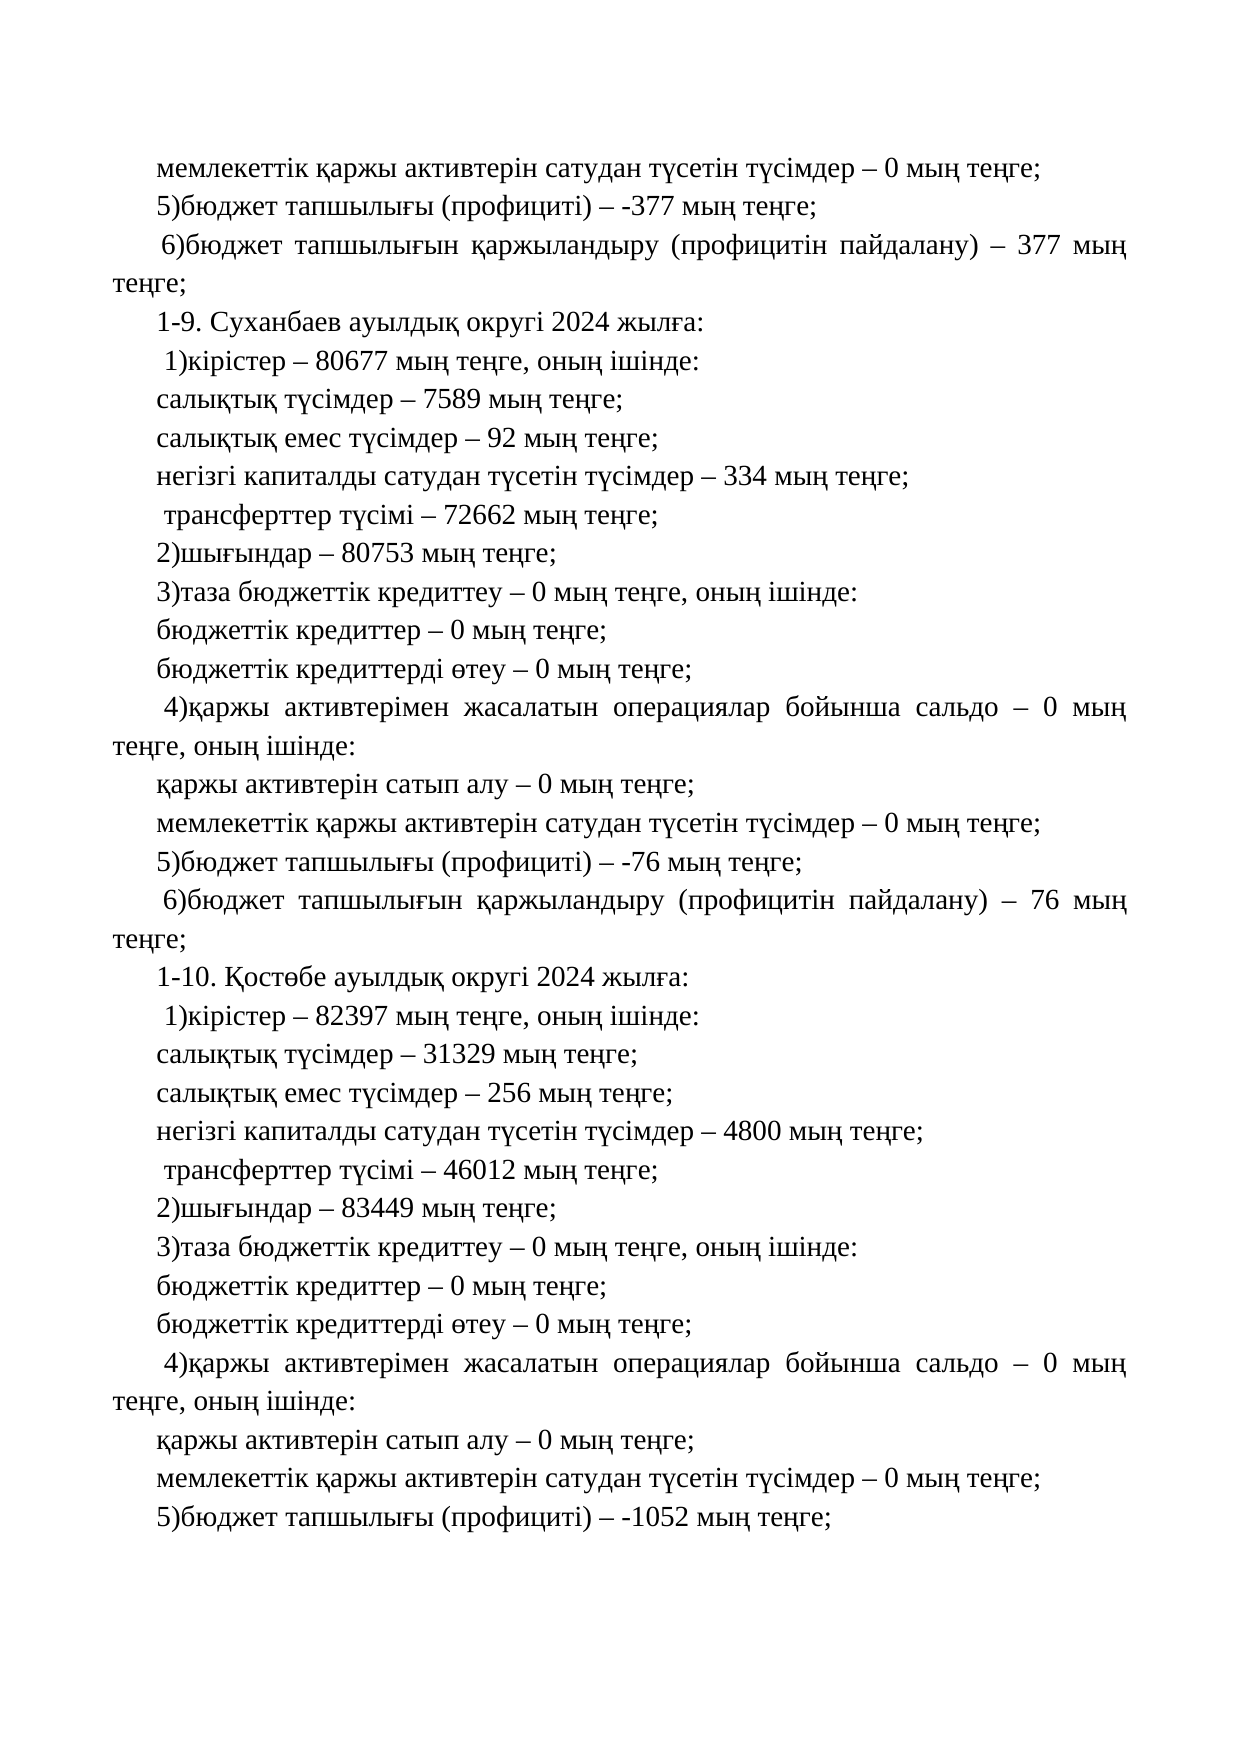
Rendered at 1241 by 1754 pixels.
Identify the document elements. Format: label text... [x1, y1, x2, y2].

text 5)бюджет тапшылығы (профициті) – -377 мың теңге; [112, 188, 1128, 222]
text трансферттер түсімі – 72662 мың теңге; [112, 497, 1128, 530]
text бюджеттік кредиттерді өтеу – 0 мың теңге; [112, 1306, 1128, 1340]
text бюджеттік кредиттер – 0 мың теңге; [112, 612, 1128, 646]
text 3)таза бюджеттік кредиттеу – 0 мың теңге, оның ішінде: [112, 574, 1128, 607]
text 4)қаржы активтерімен жасалатын операциялар бойынша сальдо – 0 мың теңге, оның ішінде: [112, 1345, 1128, 1417]
text 1)кірістер – 80677 мың теңге, оның ішінде: [112, 343, 1128, 376]
text 5)бюджет тапшылығы (профициті) – -1052 мың теңге; [112, 1499, 1128, 1532]
text салықтық түсімдер – 7589 мың теңге; [112, 381, 1128, 415]
text салықтық емес түсімдер – 256 мың теңге; [112, 1075, 1128, 1108]
text 1-9. Суханбаев ауылдық округі 2024 жылға: [112, 304, 1128, 338]
text салықтық түсімдер – 31329 мың теңге; [112, 1036, 1128, 1070]
text мемлекеттік қаржы активтерін сатудан түсетін түсімдер – 0 мың теңге; [112, 805, 1128, 839]
text негізгі капиталды сатудан түсетін түсімдер – 334 мың теңге; [112, 458, 1128, 492]
text 5)бюджет тапшылығы (профициті) – -76 мың теңге; [112, 844, 1128, 877]
text бюджеттік кредиттерді өтеу – 0 мың теңге; [112, 651, 1128, 684]
text 3)таза бюджеттік кредиттеу – 0 мың теңге, оның ішінде: [112, 1229, 1128, 1263]
text бюджеттік кредиттер – 0 мың теңге; [112, 1268, 1128, 1301]
text мемлекеттік қаржы активтерін сатудан түсетін түсімдер – 0 мың теңге; [112, 1460, 1128, 1494]
text негізгі капиталды сатудан түсетін түсімдер – 4800 мың теңге; [112, 1113, 1128, 1147]
text қаржы активтерін сатып алу – 0 мың теңге; [112, 767, 1128, 800]
text 1)кірістер – 82397 мың теңге, оның ішінде: [112, 998, 1128, 1031]
text 4)қаржы активтерімен жасалатын операциялар бойынша сальдо – 0 мың теңге, оның ішінде: [112, 689, 1128, 762]
text 6)бюджет тапшылығын қаржыландыру (профицитін пайдалану) – 76 мың теңге; [112, 882, 1128, 954]
text салықтық емес түсімдер – 92 мың теңге; [112, 420, 1128, 453]
text мемлекеттік қаржы активтерін сатудан түсетін түсімдер – 0 мың теңге; [112, 150, 1128, 183]
text 2)шығындар – 80753 мың теңге; [112, 535, 1128, 569]
text қаржы активтерін сатып алу – 0 мың теңге; [112, 1422, 1128, 1455]
text трансферттер түсімі – 46012 мың теңге; [112, 1152, 1128, 1186]
text 2)шығындар – 83449 мың теңге; [112, 1191, 1128, 1224]
text 1-10. Қостөбе ауылдық округі 2024 жылға: [112, 959, 1128, 993]
text 6)бюджет тапшылығын қаржыландыру (профицитін пайдалану) – 377 мың теңге; [112, 227, 1128, 299]
